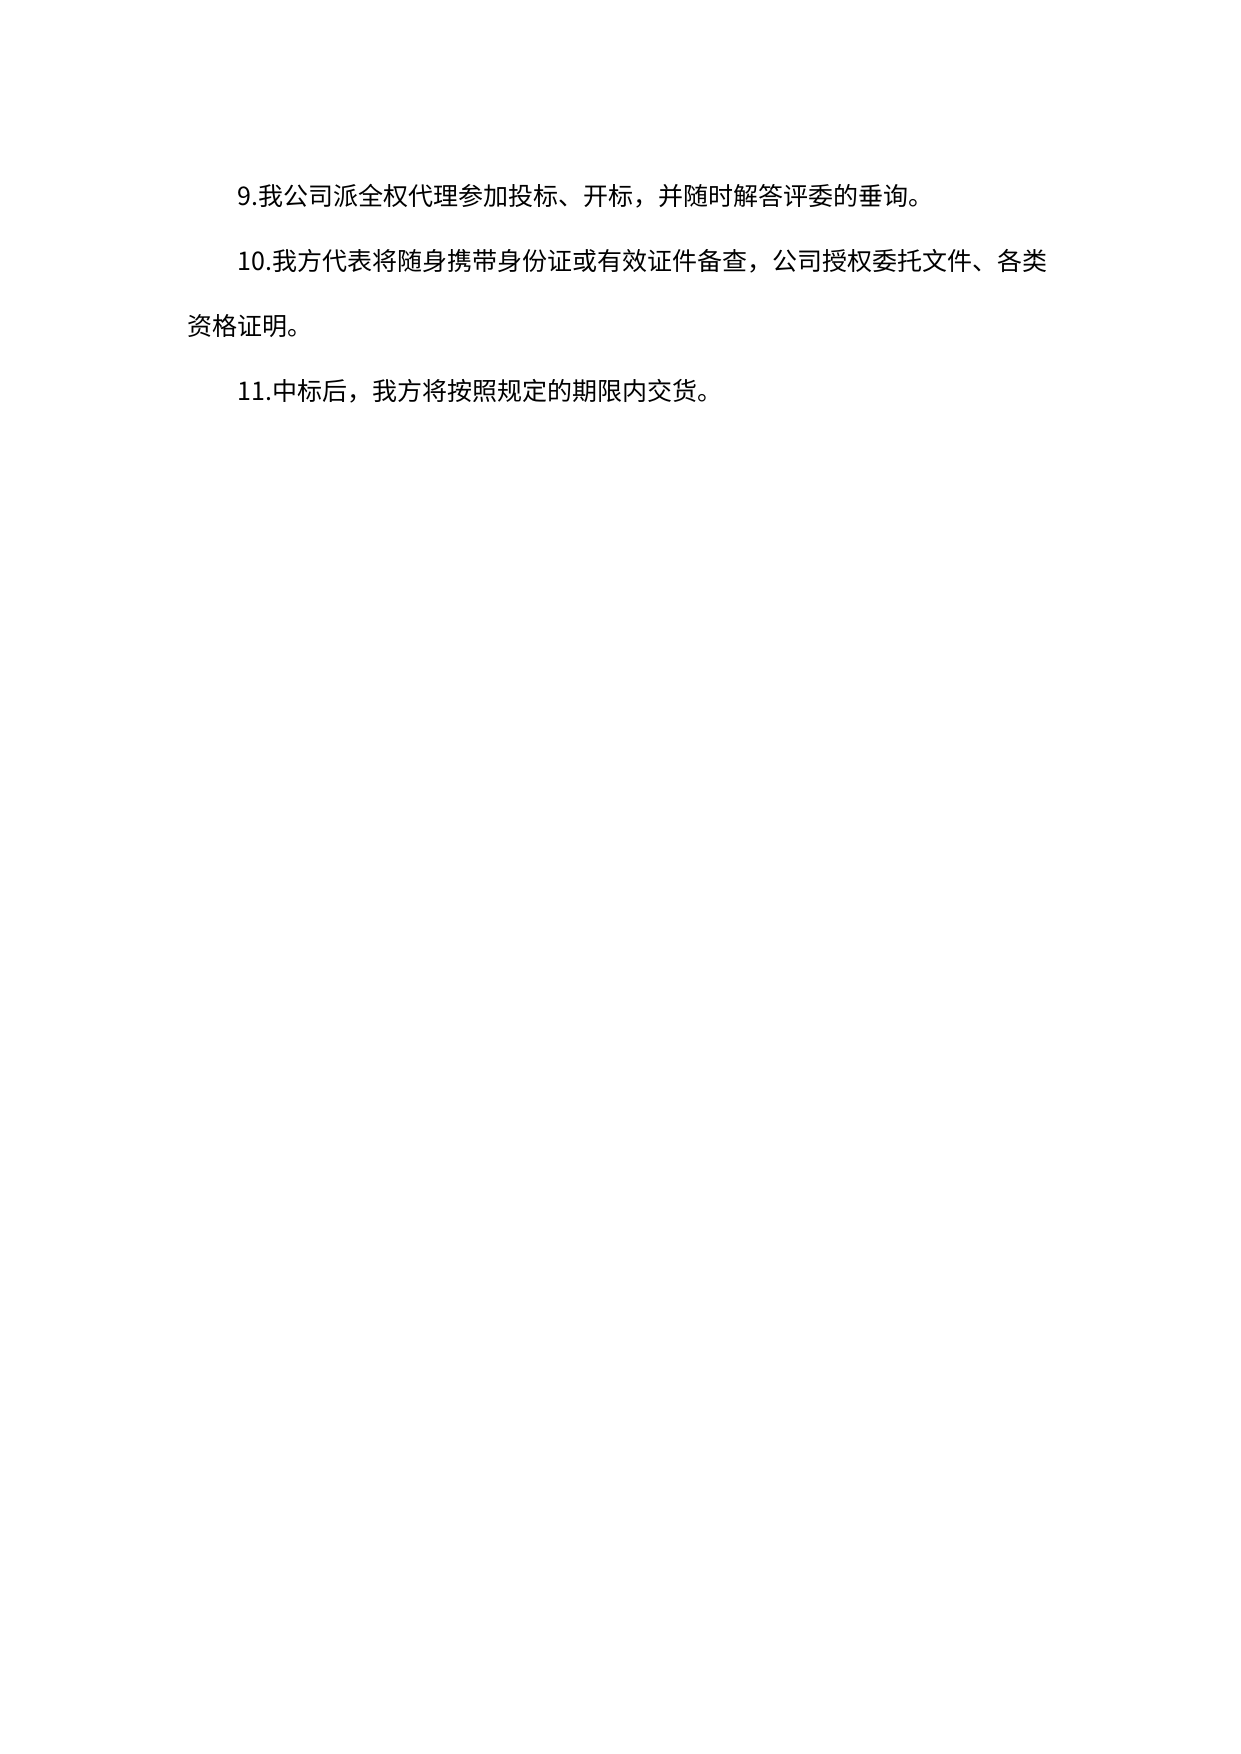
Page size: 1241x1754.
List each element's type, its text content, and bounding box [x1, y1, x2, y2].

text 10.我方代表将随身携带身份证或有效证件备查，公司授权委托文件、各类资格证明。 [187, 227, 1053, 357]
text 9.我公司派全权代理参加投标、开标，并随时解答评委的垂询。 [187, 162, 1053, 227]
text 11.中标后，我方将按照规定的期限内交货。 [187, 357, 1053, 422]
